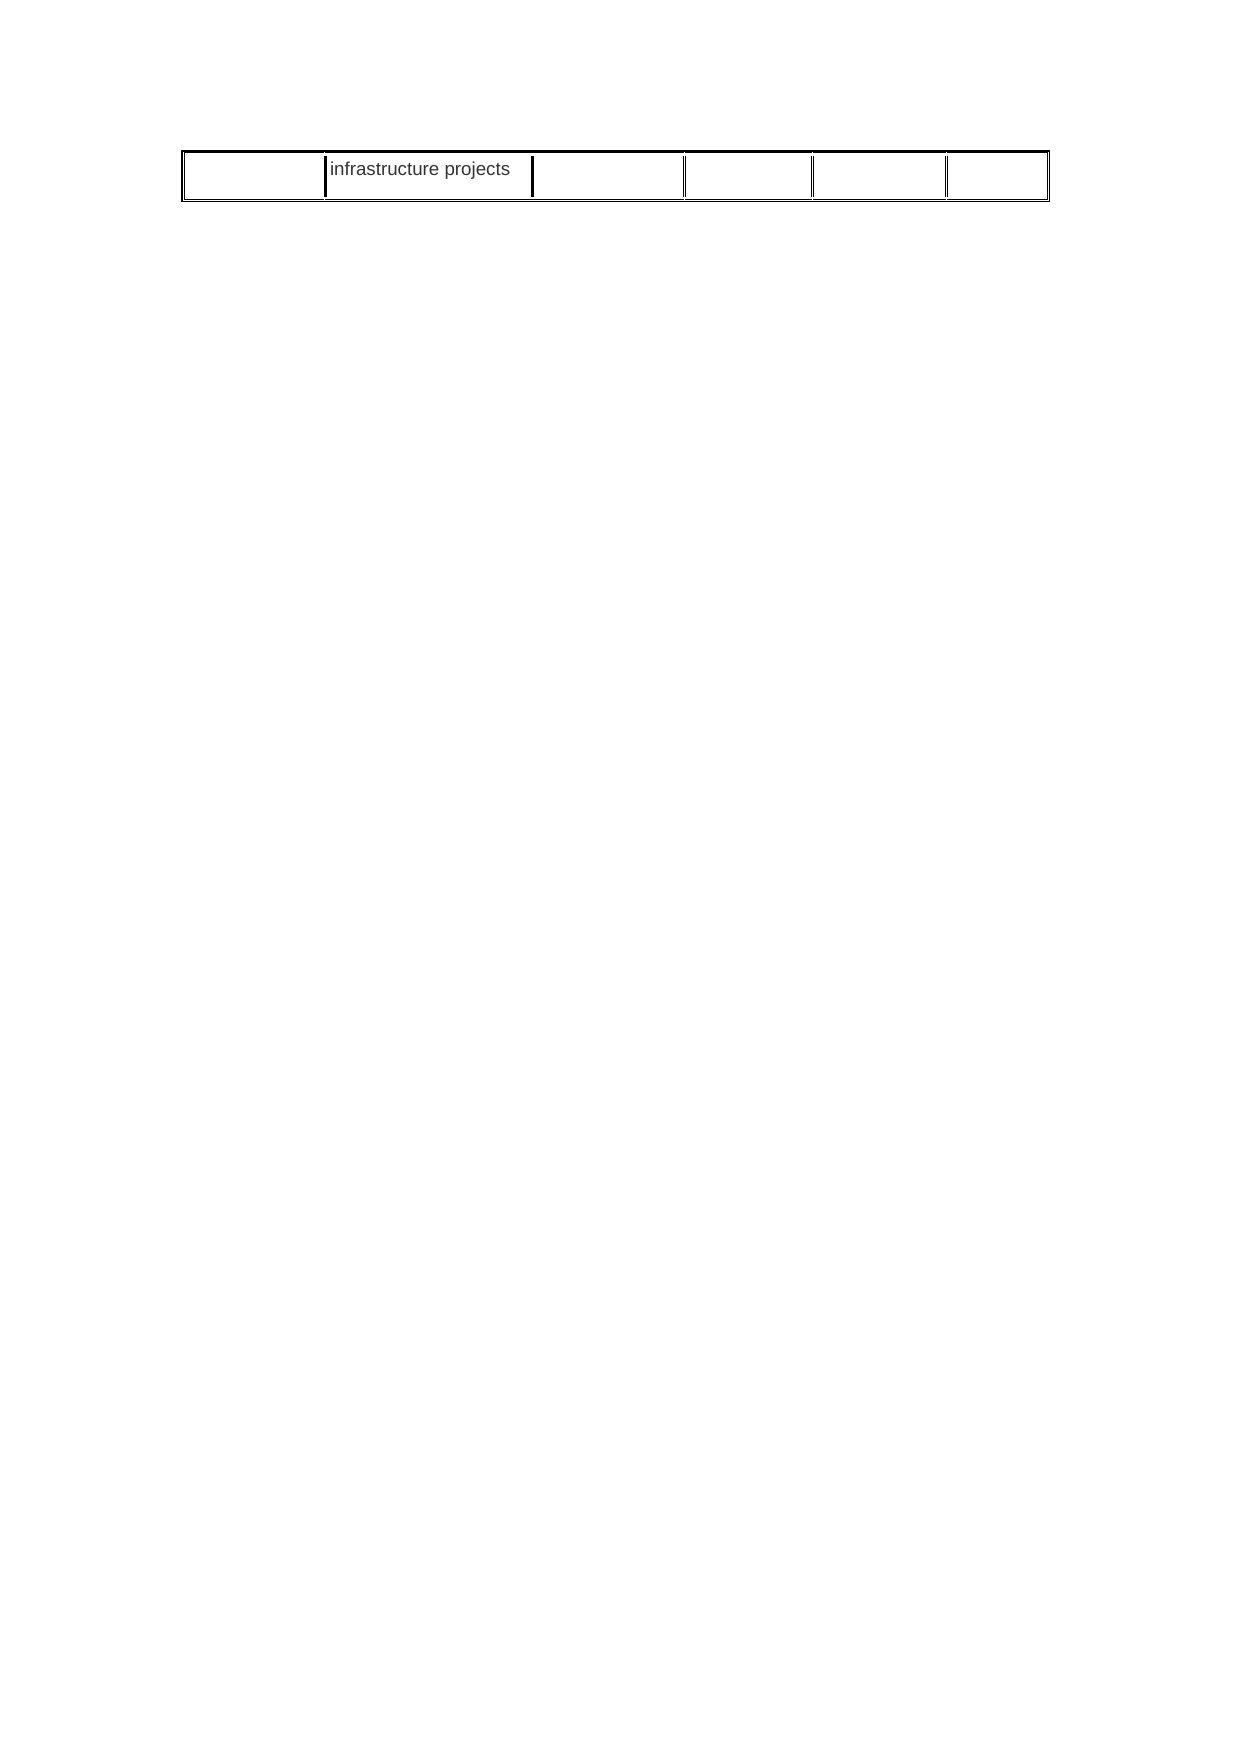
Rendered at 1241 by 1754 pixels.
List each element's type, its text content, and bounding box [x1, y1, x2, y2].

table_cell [813, 153, 947, 198]
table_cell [185, 152, 325, 198]
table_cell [325, 153, 532, 198]
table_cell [685, 153, 812, 198]
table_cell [532, 153, 685, 198]
table_cell $2.467m [947, 153, 1047, 198]
